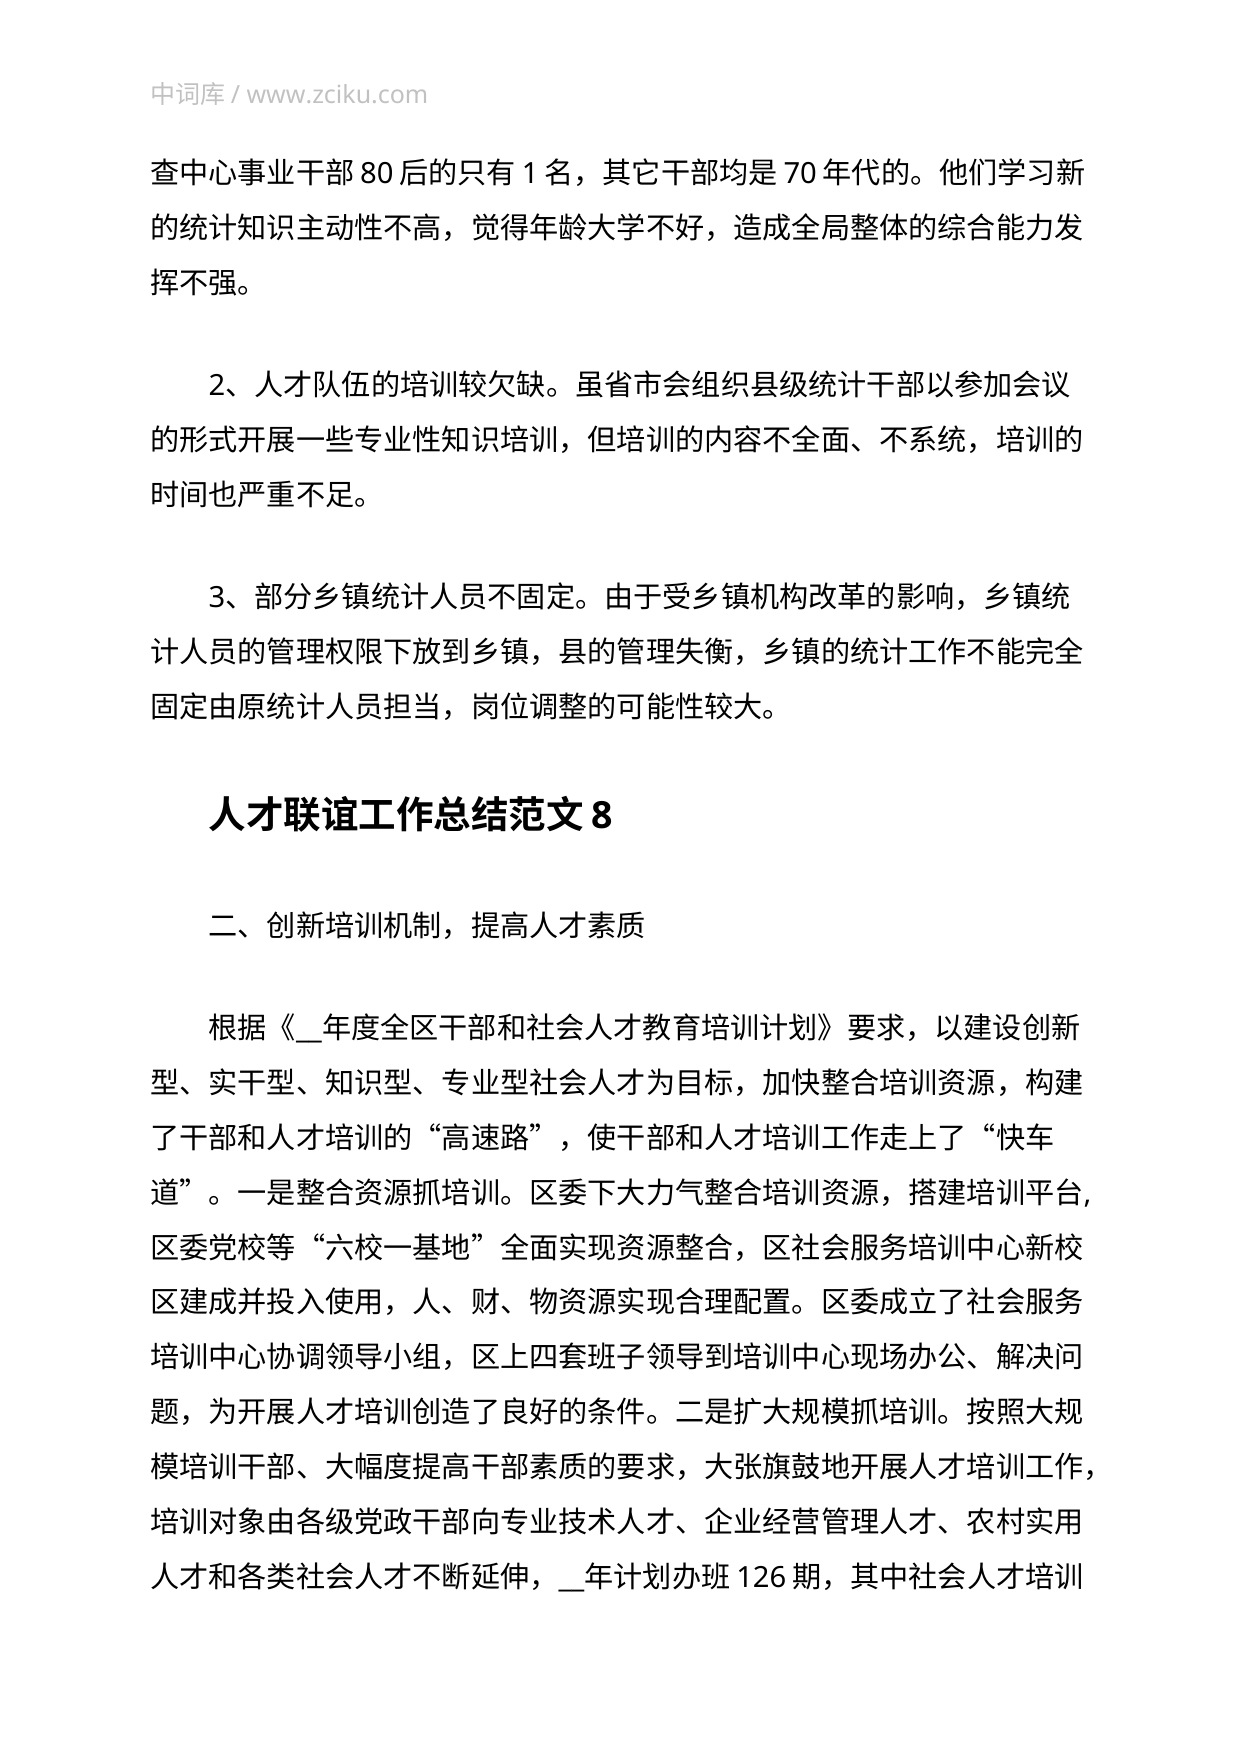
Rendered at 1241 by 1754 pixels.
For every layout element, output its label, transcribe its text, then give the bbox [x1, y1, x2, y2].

text 2、人才队伍的培训较欠缺。虽省市会组织县级统计干部以参加会议的形式开展一些专业性知识培训，但培训的内容不全面、不系统，培训的时间也严重不足。 [150, 362, 1090, 514]
text 3、部分乡镇统计人员不固定。由于受乡镇机构改革的影响，乡镇统计人员的管理权限下放到乡镇，县的管理失衡，乡镇的统计工作不能完全固定由原统计人员担当，岗位调整的可能性较大。 [150, 573, 1090, 726]
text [150, 150, 1090, 302]
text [150, 1004, 1090, 1596]
text 二、创新培训机制，提高人才素质 [150, 903, 1090, 945]
text 人才联谊工作总结范文8 [150, 785, 1090, 839]
